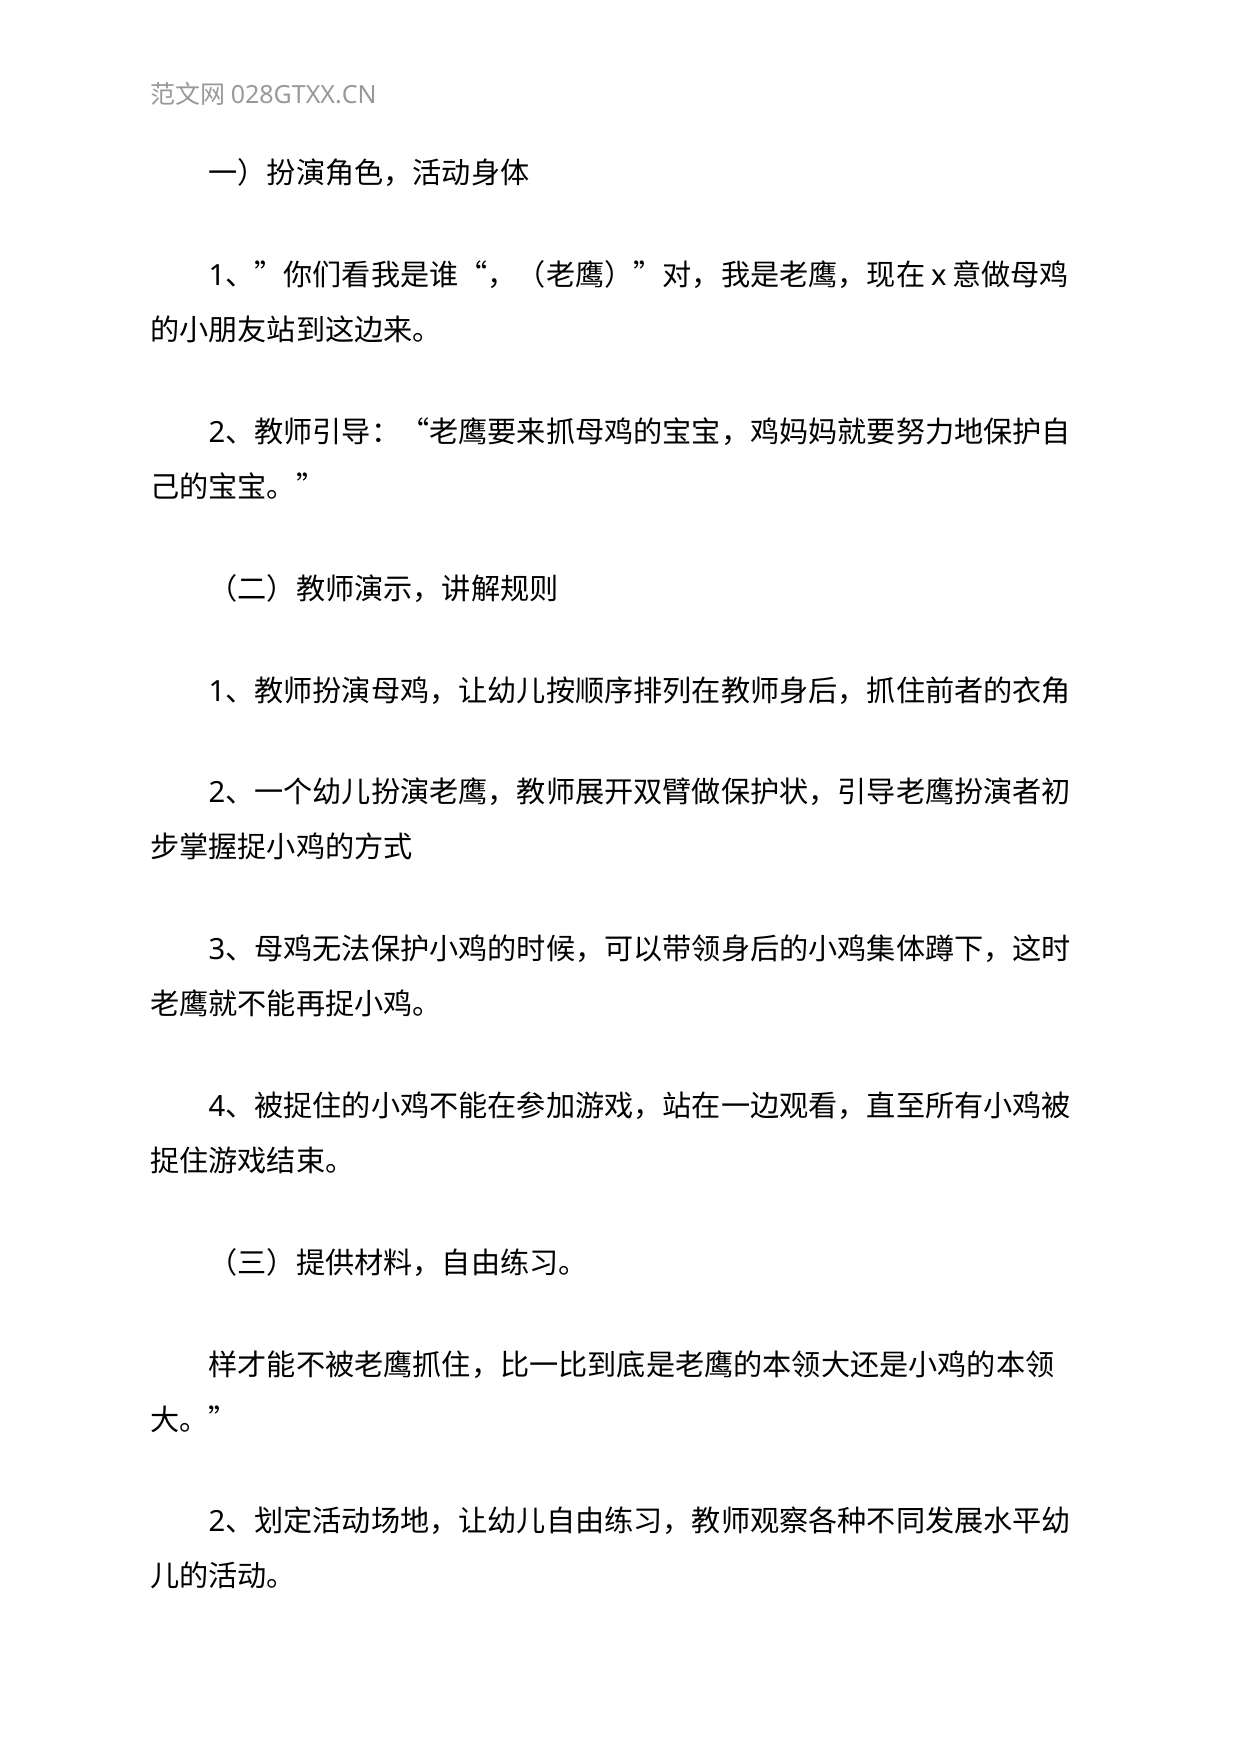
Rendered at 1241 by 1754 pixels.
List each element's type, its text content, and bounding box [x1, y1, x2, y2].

text 3、母鸡无法保护小鸡的时候，可以带领身后的小鸡集体蹲下，这时老鹰就不能再捉小鸡。 [150, 926, 1090, 1023]
text （二）教师演示，讲解规则 [150, 565, 1090, 608]
text 4、被捉住的小鸡不能在参加游戏，站在一边观看，直至所有小鸡被捉住游戏结束。 [150, 1083, 1090, 1180]
text 样才能不被老鹰抓住，比一比到底是老鹰的本领大还是小鸡的本领大。” [150, 1341, 1090, 1438]
text 2、一个幼儿扮演老鹰，教师展开双臂做保护状，引导老鹰扮演者初步掌握捉小鸡的方式 [150, 769, 1090, 866]
text 1、教师扮演母鸡，让幼儿按顺序排列在教师身后，抓住前者的衣角 [150, 667, 1090, 709]
text 2、教师引导：“老鹰要来抓母鸡的宝宝，鸡妈妈就要努力地保护自己的宝宝。” [150, 408, 1090, 506]
text 1、”你们看我是谁“，（老鹰）”对，我是老鹰，现在x意做母鸡的小朋友站到这边来。 [150, 252, 1090, 349]
text 2、划定活动场地，让幼儿自由练习，教师观察各种不同发展水平幼儿的活动。 [150, 1498, 1090, 1595]
text （三）提供材料，自由练习。 [150, 1239, 1090, 1282]
text 一）扮演角色，活动身体 [150, 150, 1090, 192]
